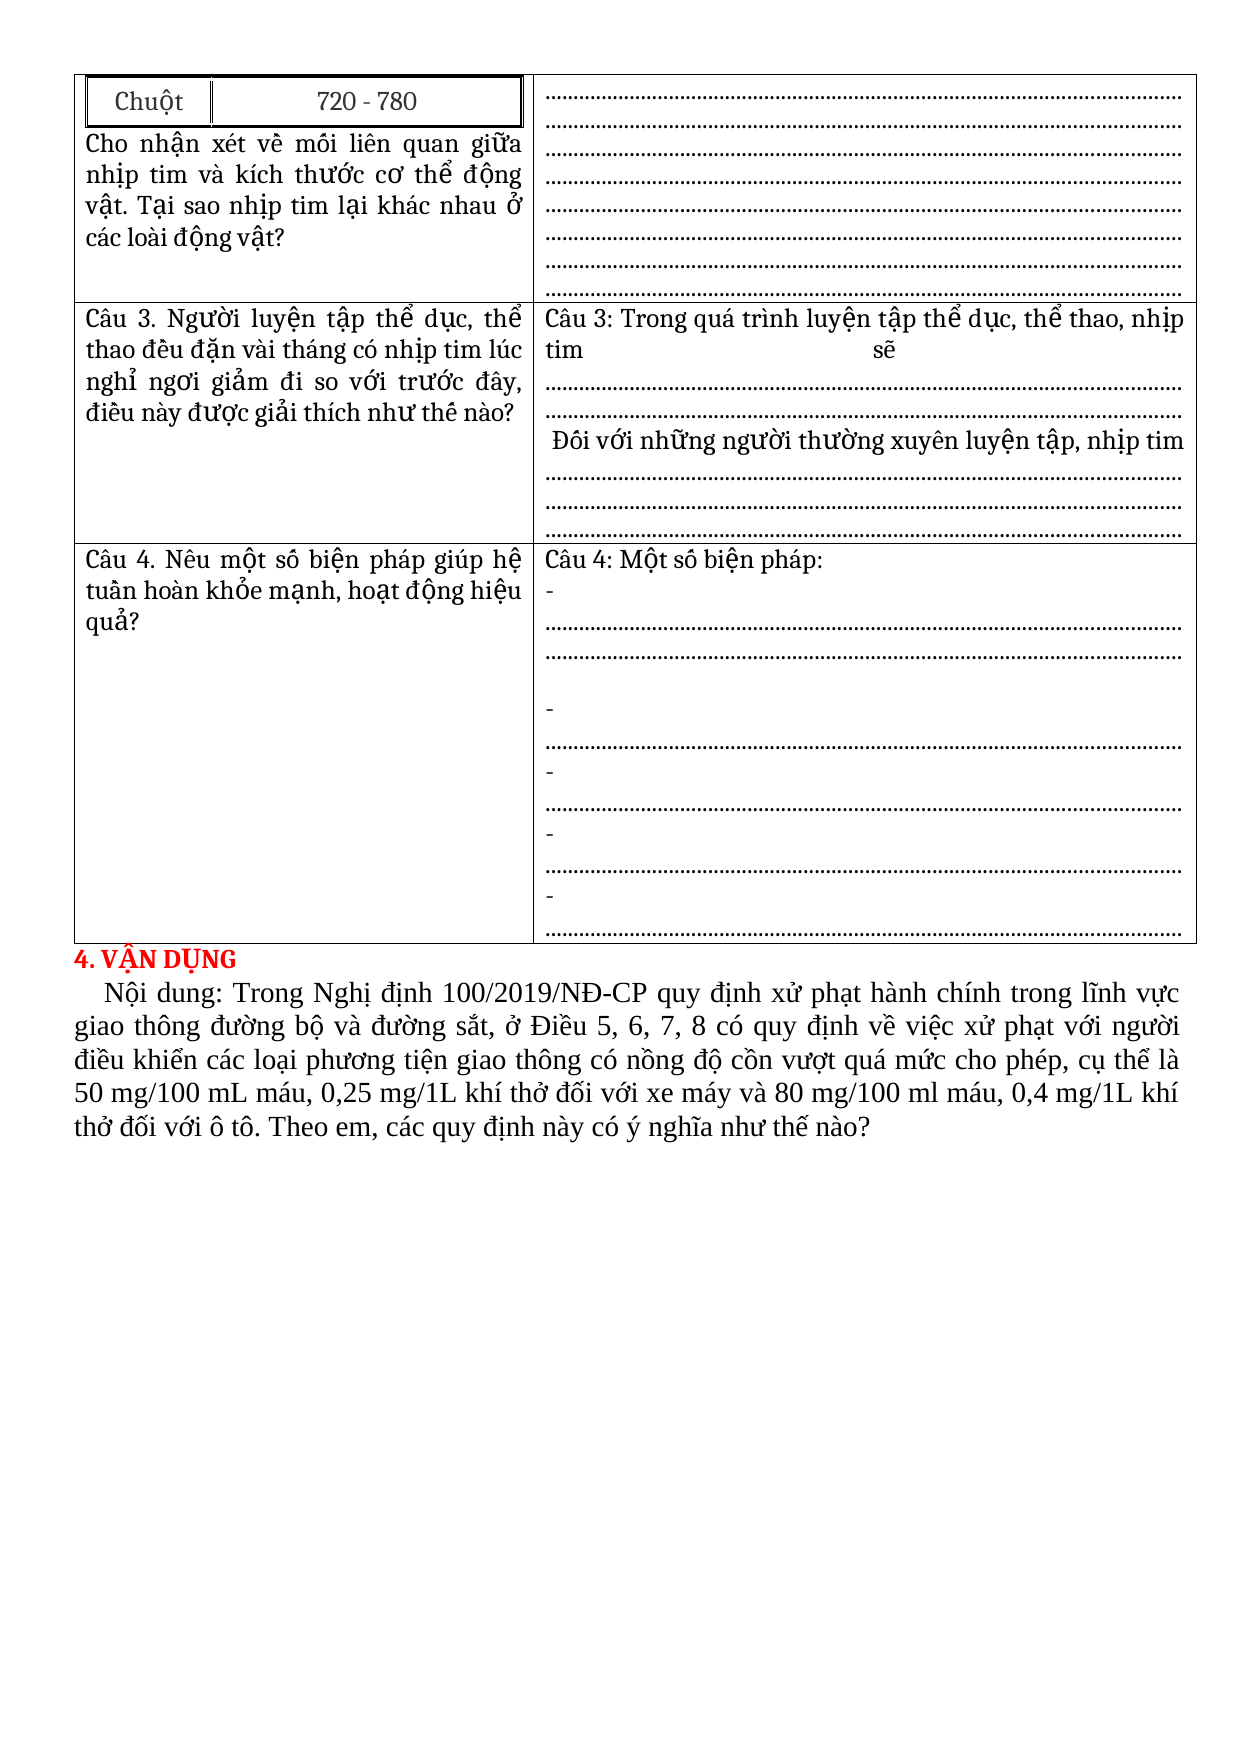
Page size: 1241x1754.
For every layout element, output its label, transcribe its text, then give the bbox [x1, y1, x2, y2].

text Nội dung: Trong Nghị định 100/2019/NĐ-CP quy định xử phạt hành chính trong lĩnh vực giao thông đường bộ và đường sắt, ở Điều 5, 6, 7, 8 có quy định về việc xử phạt với người điều khiển các loại phương tiện giao thông có nồng độ cồn vượt quá mức cho phép, cụ thể là 50 mg/100 mL máu, 0,25 mg/1L khí thở đối với xe máy và 80 mg/100 ml máu, 0,4 mg/1L khí thở đối với ô tô. Theo em, các quy định này có ý nghĩa như thế nào? [74, 975, 1181, 1143]
table_cell Câu 3: Trong quá trình luyện tập thể dục, thể thao, nhịp tim sẽ Đối với những người thường xuyên luyện tập, nhịp tim [534, 303, 1196, 543]
table_cell Câu 4: Một số biện pháp: - - - - - [534, 544, 1196, 943]
table_cell Câu 4. Nêu một số biện pháp giúp hệ tuần hoàn khỏe mạnh, hoạt động hiệu quả? [75, 544, 533, 943]
text 4. VẬN DỤNG [74, 944, 1181, 975]
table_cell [534, 75, 1196, 302]
table_cell Câu 3. Người luyện tập thể dục, thể thao đều đặn vài tháng có nhịp tim lúc nghỉ ngơi giảm đi so với trước đây, điều này được giải thích như thế nào? [75, 303, 533, 543]
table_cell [75, 75, 533, 302]
